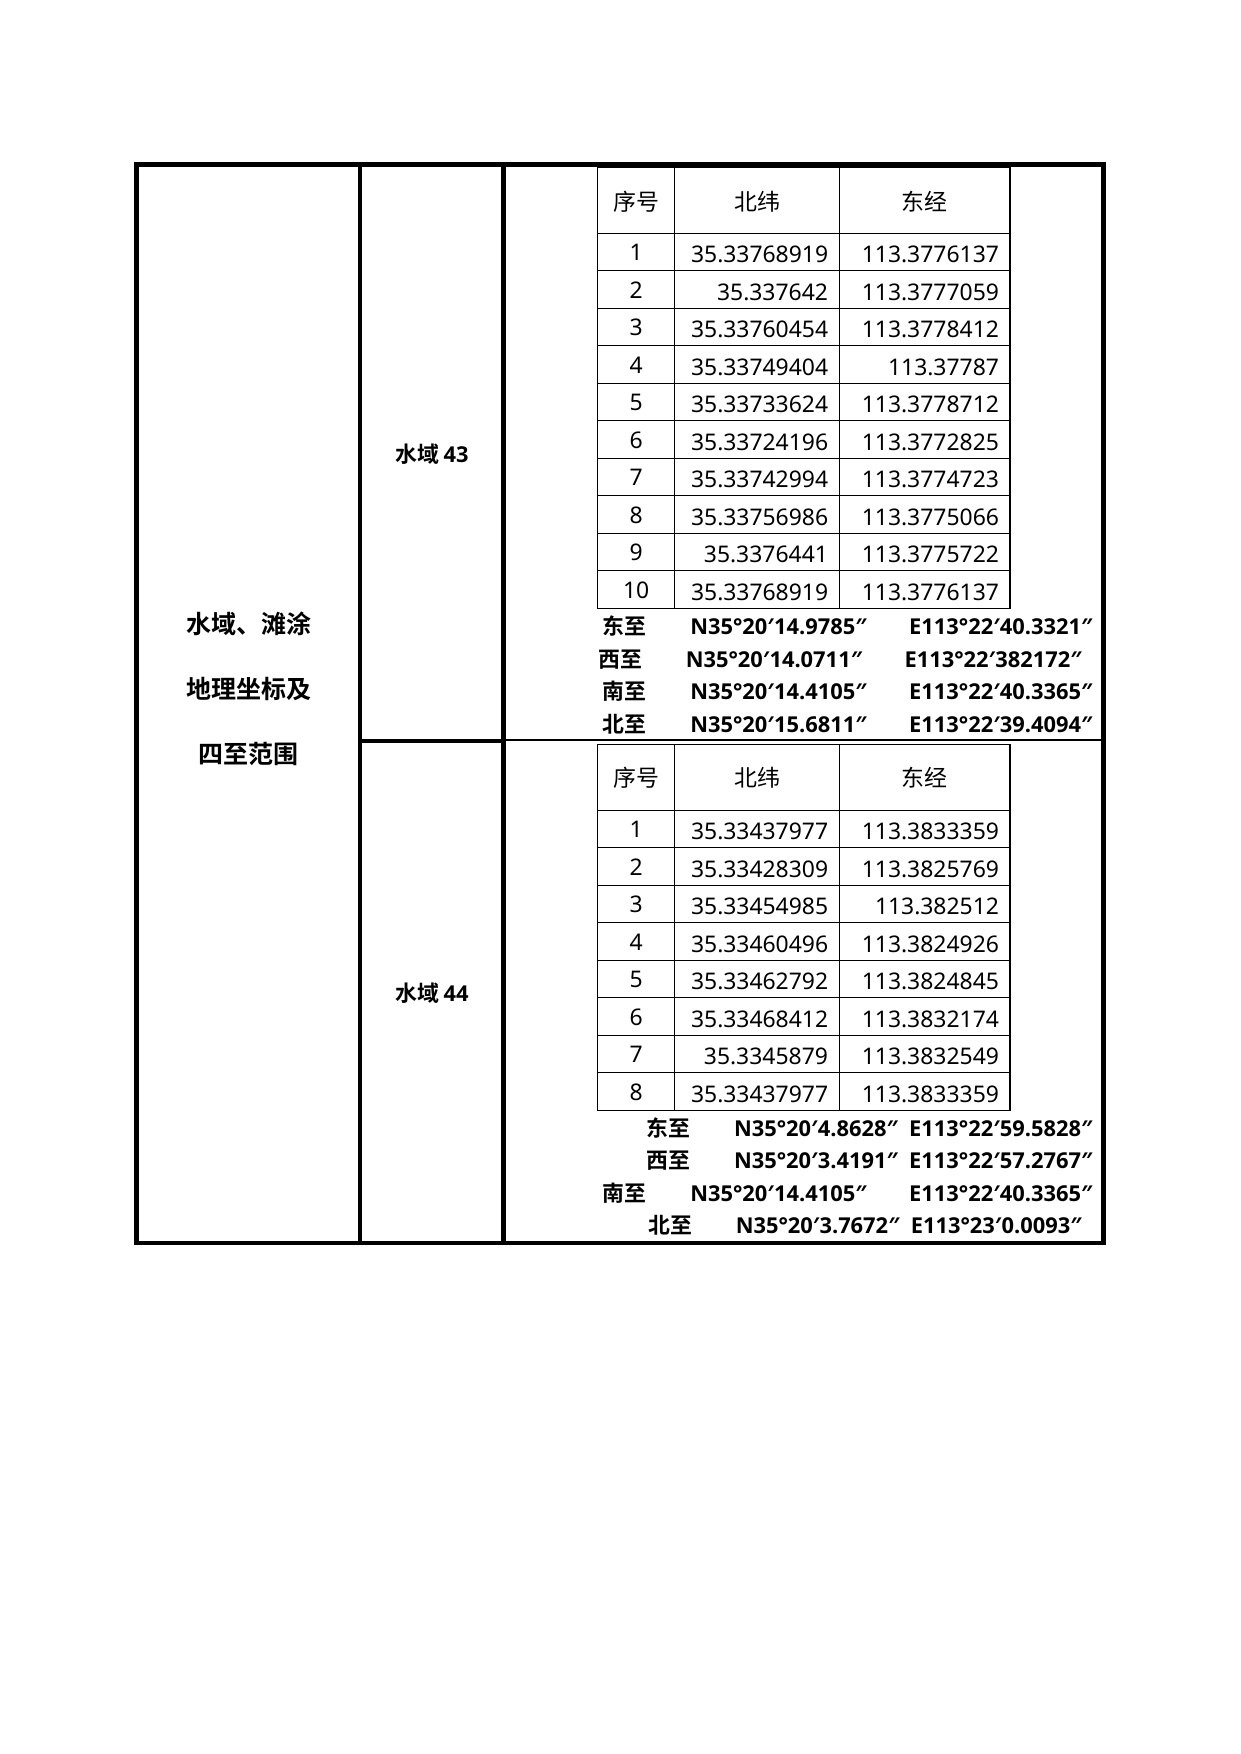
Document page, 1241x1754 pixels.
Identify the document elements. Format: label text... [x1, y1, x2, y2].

table_cell 水域44 [362, 743, 501, 1241]
table_cell 东至 N35°20′4.8628″ E113°22′59.5828″ 西至 N35°20′3.4191″ E113°22′57.2767″ 南至 N35°20′14.4105″ E113°22′40.3365″ 北至 N35°20′3.7672″ E113°23′0.0093″ [506, 741, 1101, 1241]
table_header 水域43 [362, 167, 501, 739]
table_header 水域、滩涂 地理坐标及 四至范围 [139, 167, 358, 1241]
table_header 东至 N35°20′14.9785″ E113°22′40.3321″ 西至 N35°20′14.0711″ E113°22′382172″ 南至 N35°20′14.4105″ E113°22′40.3365″ 北至 N35°20′15.6811″ E113°22′39.4094″ [506, 167, 1101, 739]
